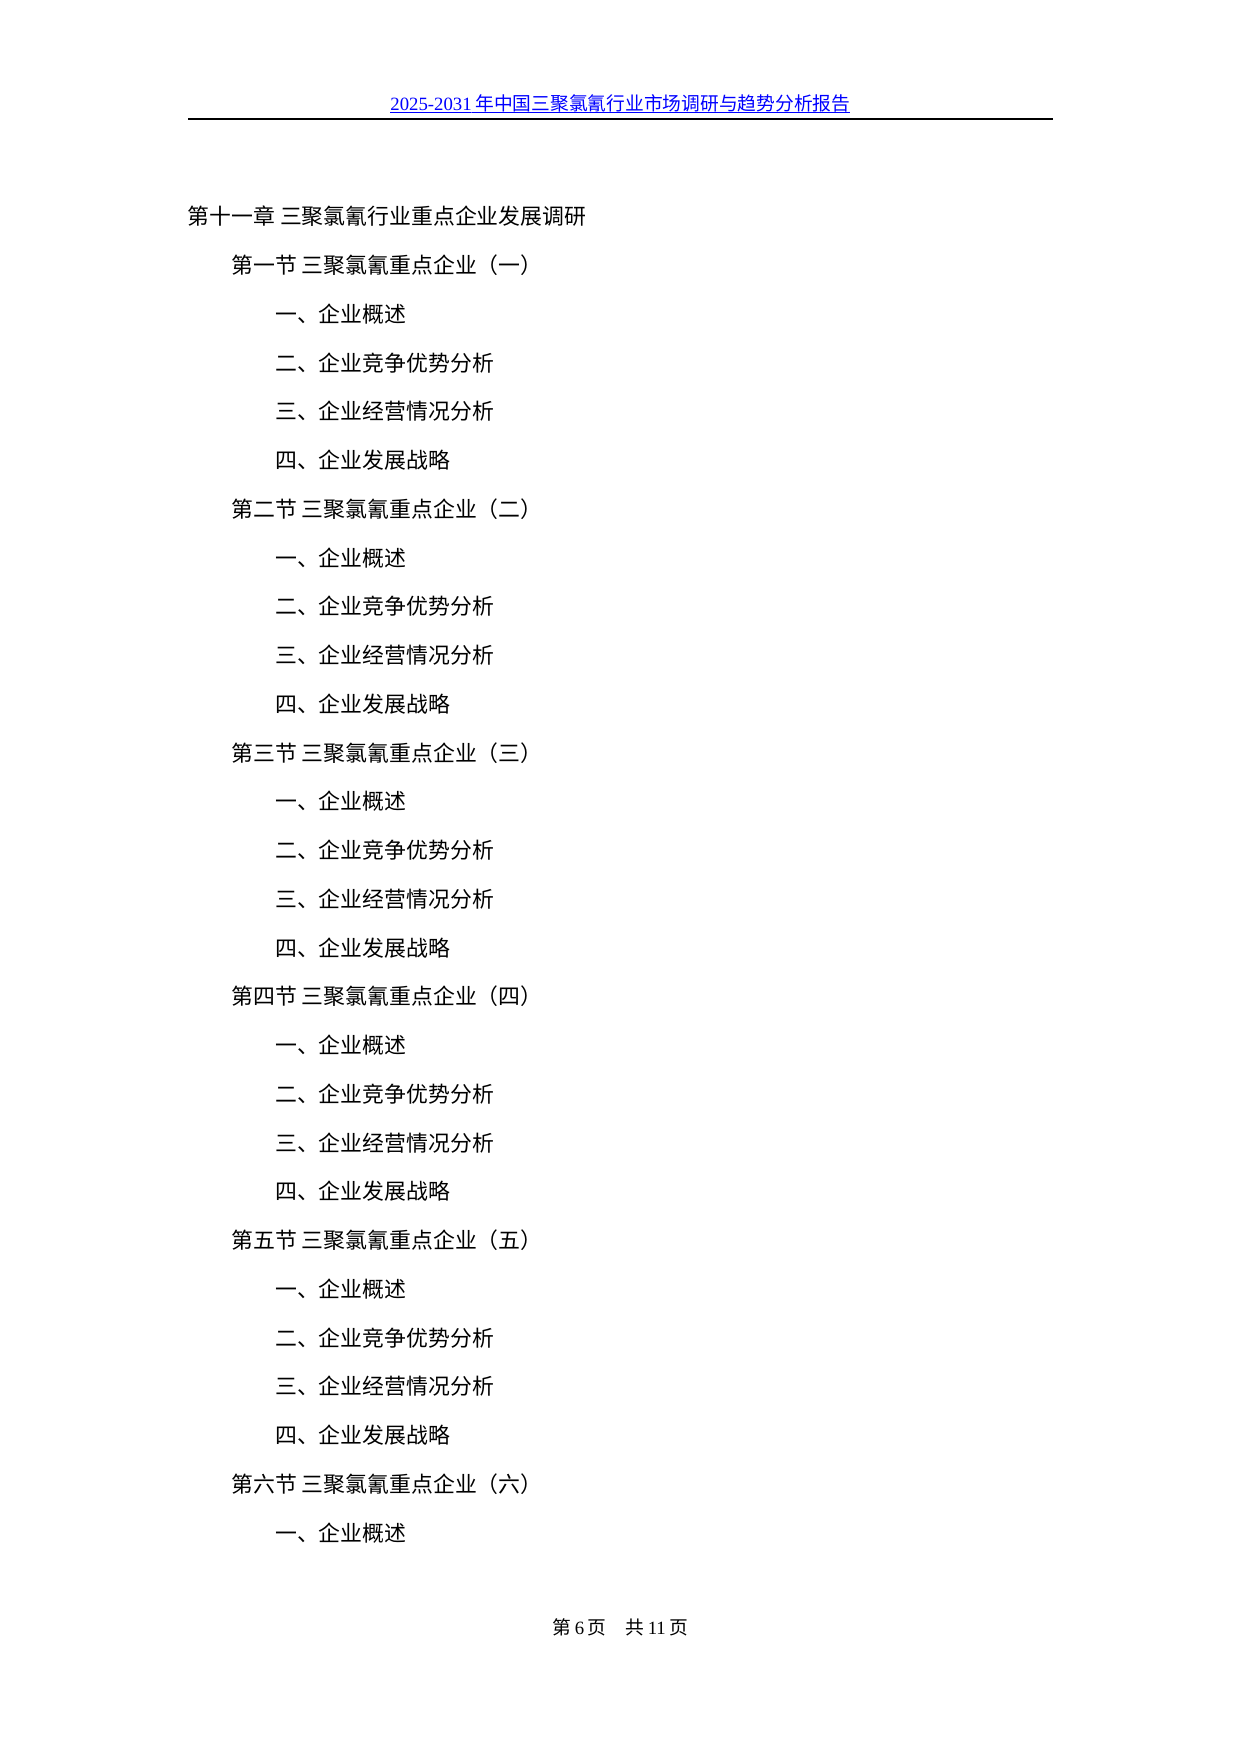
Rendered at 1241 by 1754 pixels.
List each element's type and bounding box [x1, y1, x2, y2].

text [187, 150, 1053, 1548]
